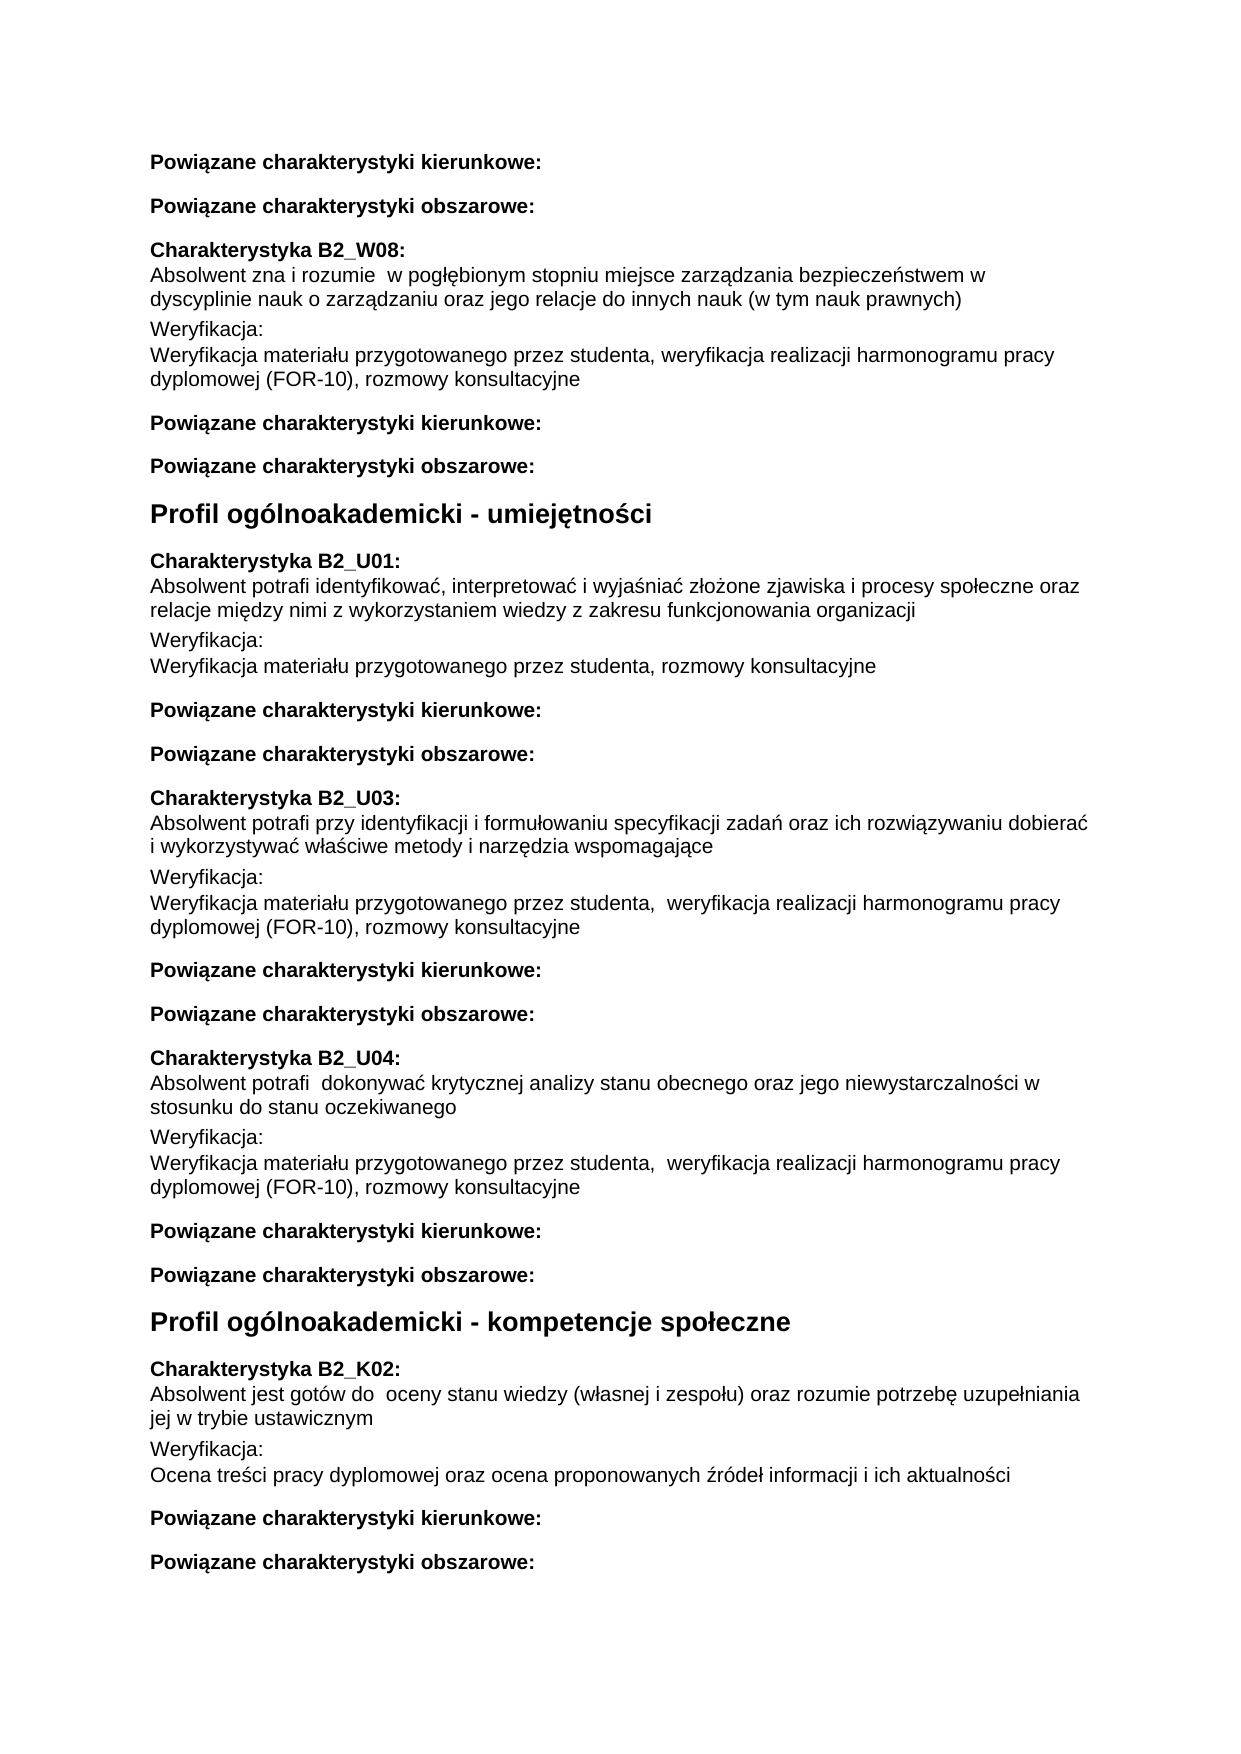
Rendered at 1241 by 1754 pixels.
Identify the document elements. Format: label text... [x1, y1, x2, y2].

text Powiązane charakterystyki kierunkowe: [150, 698, 1090, 722]
text Powiązane charakterystyki kierunkowe: [150, 410, 1090, 434]
text Absolwent jest gotów do oceny stanu wiedzy (własnej i zespołu) oraz rozumie potrzebę uzupełniania jej w trybie ustawicznym [150, 1382, 1090, 1430]
text Absolwent potrafi identyfikować, interpretować i wyjaśniać złożone zjawiska i procesy społeczne oraz relacje między nimi z wykorzystaniem wiedzy z zakresu funkcjonowania organizacji [150, 574, 1090, 622]
text Powiązane charakterystyki obszarowe: [150, 1550, 1090, 1574]
text Weryfikacja materiału przygotowanego przez studenta, weryfikacja realizacji harmonogramu pracy dyplomowej (FOR-10), rozmowy konsultacyjne [150, 1151, 1090, 1199]
text Powiązane charakterystyki obszarowe: [150, 454, 1090, 478]
text Weryfikacja: [150, 317, 1090, 341]
subtitle Profil ogólnoakademicki - kompetencje społeczne [150, 1306, 1090, 1337]
text Charakterystyka B2_U01: [150, 549, 1090, 573]
subtitle Profil ogólnoakademicki - umiejętności [150, 498, 1090, 529]
text Charakterystyka B2_U04: [150, 1046, 1090, 1070]
text Weryfikacja: [150, 1436, 1090, 1460]
text Charakterystyka B2_U03: [150, 785, 1090, 809]
text Weryfikacja materiału przygotowanego przez studenta, weryfikacja realizacji harmonogramu pracy dyplomowej (FOR-10), rozmowy konsultacyjne [150, 343, 1090, 391]
text Powiązane charakterystyki obszarowe: [150, 194, 1090, 218]
text Weryfikacja: [150, 864, 1090, 888]
text Powiązane charakterystyki kierunkowe: [150, 958, 1090, 982]
text Powiązane charakterystyki obszarowe: [150, 742, 1090, 766]
text Weryfikacja: [150, 628, 1090, 652]
text Charakterystyka B2_K02: [150, 1357, 1090, 1381]
text Weryfikacja materiału przygotowanego przez studenta, rozmowy konsultacyjne [150, 654, 1090, 678]
text Absolwent zna i rozumie w pogłębionym stopniu miejsce zarządzania bezpieczeństwem w dyscyplinie nauk o zarządzaniu oraz jego relacje do innych nauk (w tym nauk prawnych) [150, 262, 1090, 310]
text Powiązane charakterystyki kierunkowe: [150, 1506, 1090, 1530]
text Absolwent potrafi dokonywać krytycznej analizy stanu obecnego oraz jego niewystarczalności w stosunku do stanu oczekiwanego [150, 1071, 1090, 1119]
text Powiązane charakterystyki obszarowe: [150, 1262, 1090, 1286]
text Powiązane charakterystyki obszarowe: [150, 1002, 1090, 1026]
text Ocena treści pracy dyplomowej oraz ocena proponowanych źródeł informacji i ich aktualności [150, 1462, 1090, 1486]
text Weryfikacja: [150, 1125, 1090, 1149]
text Absolwent potrafi przy identyfikacji i formułowaniu specyfikacji zadań oraz ich rozwiązywaniu dobierać i wykorzystywać właściwe metody i narzędzia wspomagające [150, 810, 1090, 858]
text Charakterystyka B2_W08: [150, 237, 1090, 261]
text Powiązane charakterystyki kierunkowe: [150, 1219, 1090, 1243]
text Powiązane charakterystyki kierunkowe: [150, 150, 1090, 174]
text Weryfikacja materiału przygotowanego przez studenta, weryfikacja realizacji harmonogramu pracy dyplomowej (FOR-10), rozmowy konsultacyjne [150, 891, 1090, 938]
